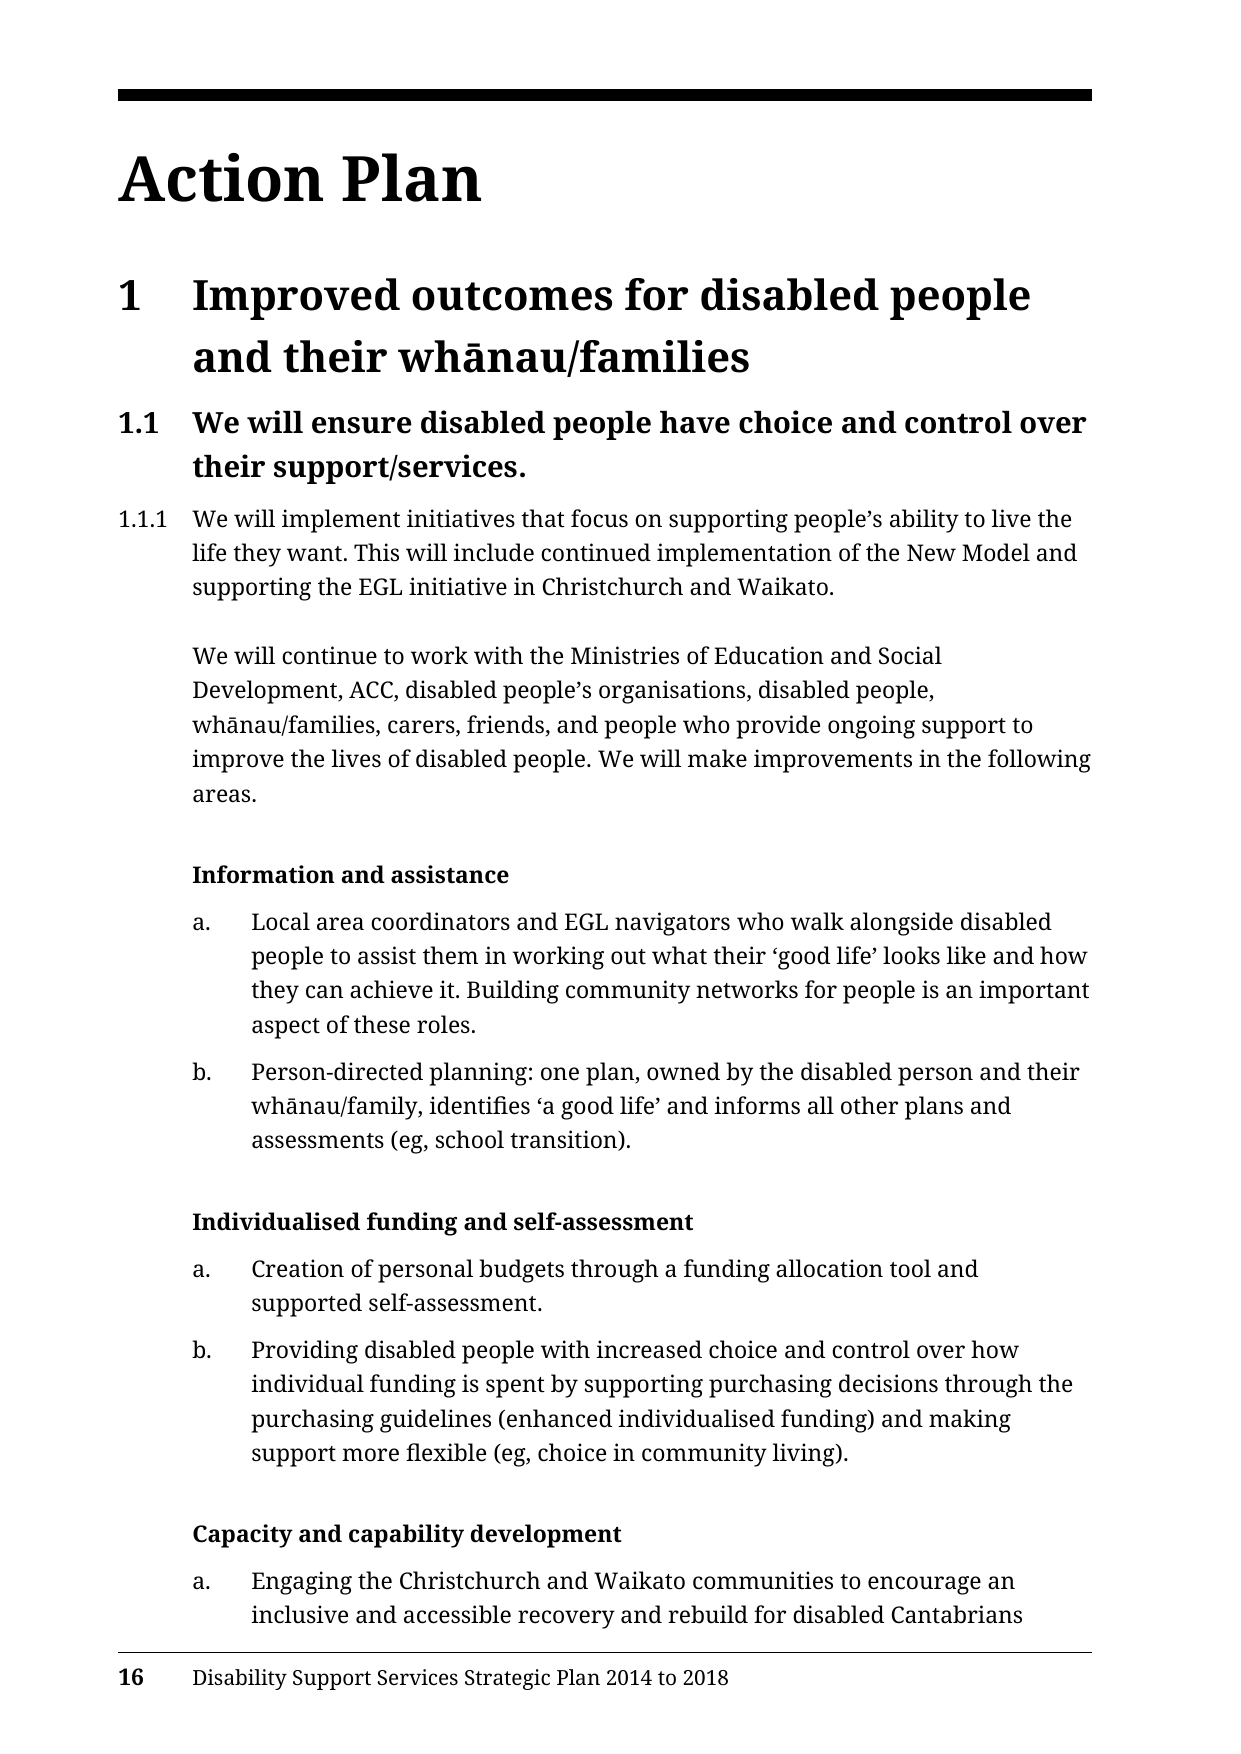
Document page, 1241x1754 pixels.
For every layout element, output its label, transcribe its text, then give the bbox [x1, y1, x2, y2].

text b. Providing disabled people with increased choice and control over how individual funding is spent by supporting purchasing decisions through the purchasing guidelines (enhanced individualised funding) and making support more flexible (eg, choice in community living). [192, 1334, 1092, 1468]
subtitle Capacity and capability development [192, 1518, 1092, 1549]
text b. Person-directed planning: one plan, owned by the disabled person and their whānau/family, identifies ‘a good life’ and informs all other plans and assessments (eg, school transition). [192, 1056, 1092, 1156]
text We will continue to work with the Ministries of Education and Social Development, ACC, disabled people’s organisations, disabled people, whānau/families, carers, friends, and people who provide ongoing support to improve the lives of disabled people. We will make improvements in the following areas. [192, 640, 1092, 809]
subtitle 1.1 We will ensure disabled people have choice and control over their support/services. [118, 403, 1092, 486]
text a. Creation of personal budgets through a funding allocation tool and supported self-assessment. [192, 1253, 1092, 1318]
subtitle Information and assistance [192, 859, 1092, 890]
text 1.1.1 We will implement initiatives that focus on supporting people’s ability to live the life they want. This will include continued implementation of the New Model and supporting the EGL initiative in Christchurch and Waikato. [118, 503, 1092, 603]
text a. Local area coordinators and EGL navigators who walk alongside disabled people to assist them in working out what their ‘good life’ looks like and how they can achieve it. Building community networks for people is an important aspect of these roles. [192, 906, 1092, 1040]
subtitle Action Plan [118, 101, 1092, 219]
subtitle Individualised funding and self-assessment [192, 1206, 1092, 1237]
subtitle 1 Improved outcomes for disabled people and their whānau/families [118, 266, 1092, 385]
